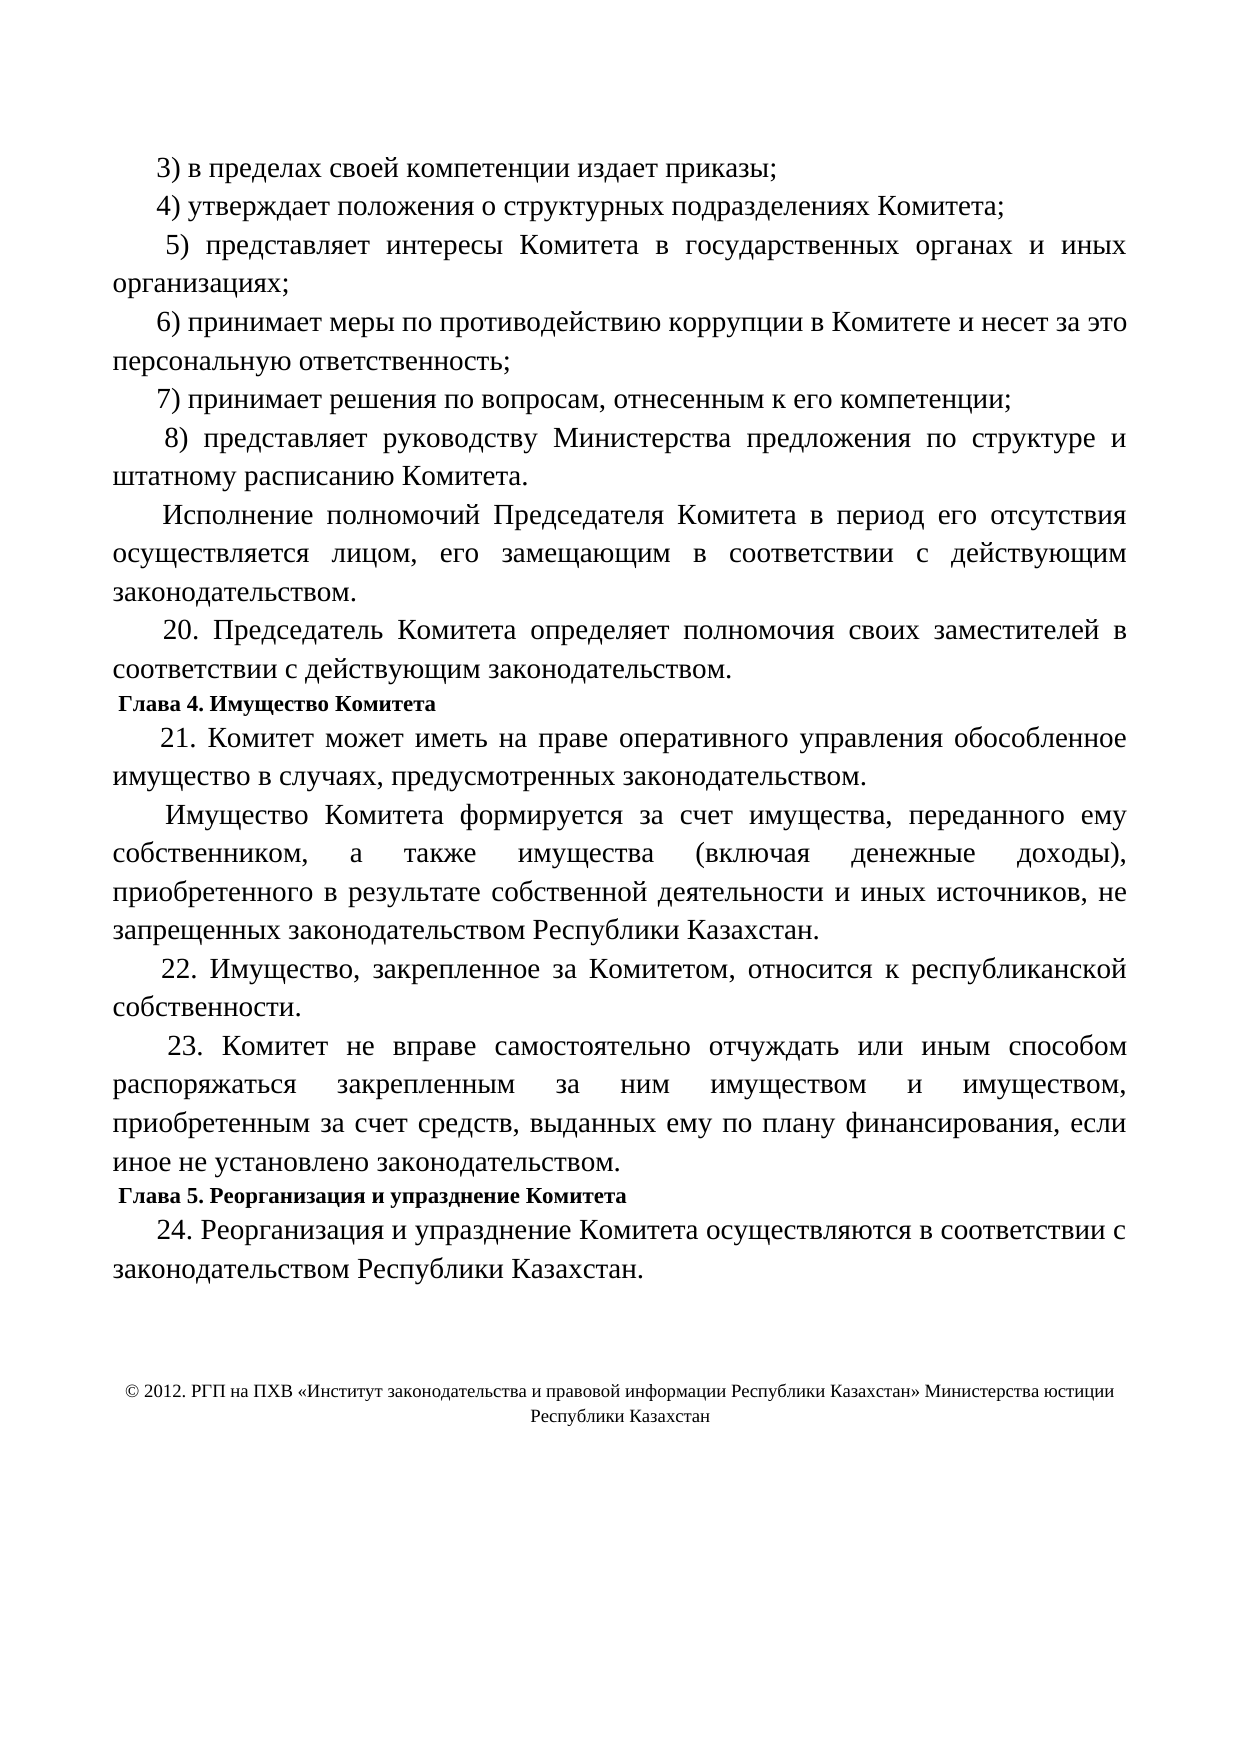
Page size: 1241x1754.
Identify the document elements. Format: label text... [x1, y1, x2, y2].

text 4) утверждает положения о структурных подразделениях Комитета; [112, 188, 1128, 222]
text Глава 4. Имущество Комитета [112, 689, 1128, 716]
text 21. Комитет может иметь на праве оперативного управления обособленное имущество в случаях, предусмотренных законодательством. [112, 720, 1128, 792]
text 8) представляет руководству Министерства предложения по структуре и штатному расписанию Комитета. [112, 420, 1128, 492]
text 22. Имущество, закрепленное за Комитетом, относится к республиканской собственности. [112, 951, 1128, 1023]
text 3) в пределах своей компетенции издает приказы; [112, 150, 1128, 183]
text 23. Комитет не вправе самостоятельно отчуждать или иным способом распоряжаться закрепленным за ним имуществом и имуществом, приобретенным за счет средств, выданных ему по плану финансирования, если иное не установлено законодательством. [112, 1028, 1128, 1177]
text 7) принимает решения по вопросам, отнесенным к его компетенции; [112, 381, 1128, 415]
text Глава 5. Реорганизация и упразднение Комитета [112, 1182, 1128, 1209]
text Имущество Комитета формируется за счет имущества, переданного ему собственником, а также имущества (включая денежные доходы), приобретенного в результате собственной деятельности и иных источников, не запрещенных законодательством Республики Казахстан. [112, 797, 1128, 946]
text © 2012. РГП на ПХВ «Институт законодательства и правовой информации Республики Казахстан» Министерства юстиции Республики Казахстан [112, 1380, 1128, 1427]
text 20. Председатель Комитета определяет полномочия своих заместителей в соответствии с действующим законодательством. [112, 612, 1128, 684]
text 24. Реорганизация и упразднение Комитета осуществляются в соответствии с законодательством Республики Казахстан. [112, 1212, 1128, 1284]
text 6) принимает меры по противодействию коррупции в Комитете и несет за это персональную ответственность; [112, 304, 1128, 376]
text Исполнение полномочий Председателя Комитета в период его отсутствия осуществляется лицом, его замещающим в соответствии с действующим законодательством. [112, 497, 1128, 607]
text 5) представляет интересы Комитета в государственных органах и иных организациях; [112, 227, 1128, 299]
